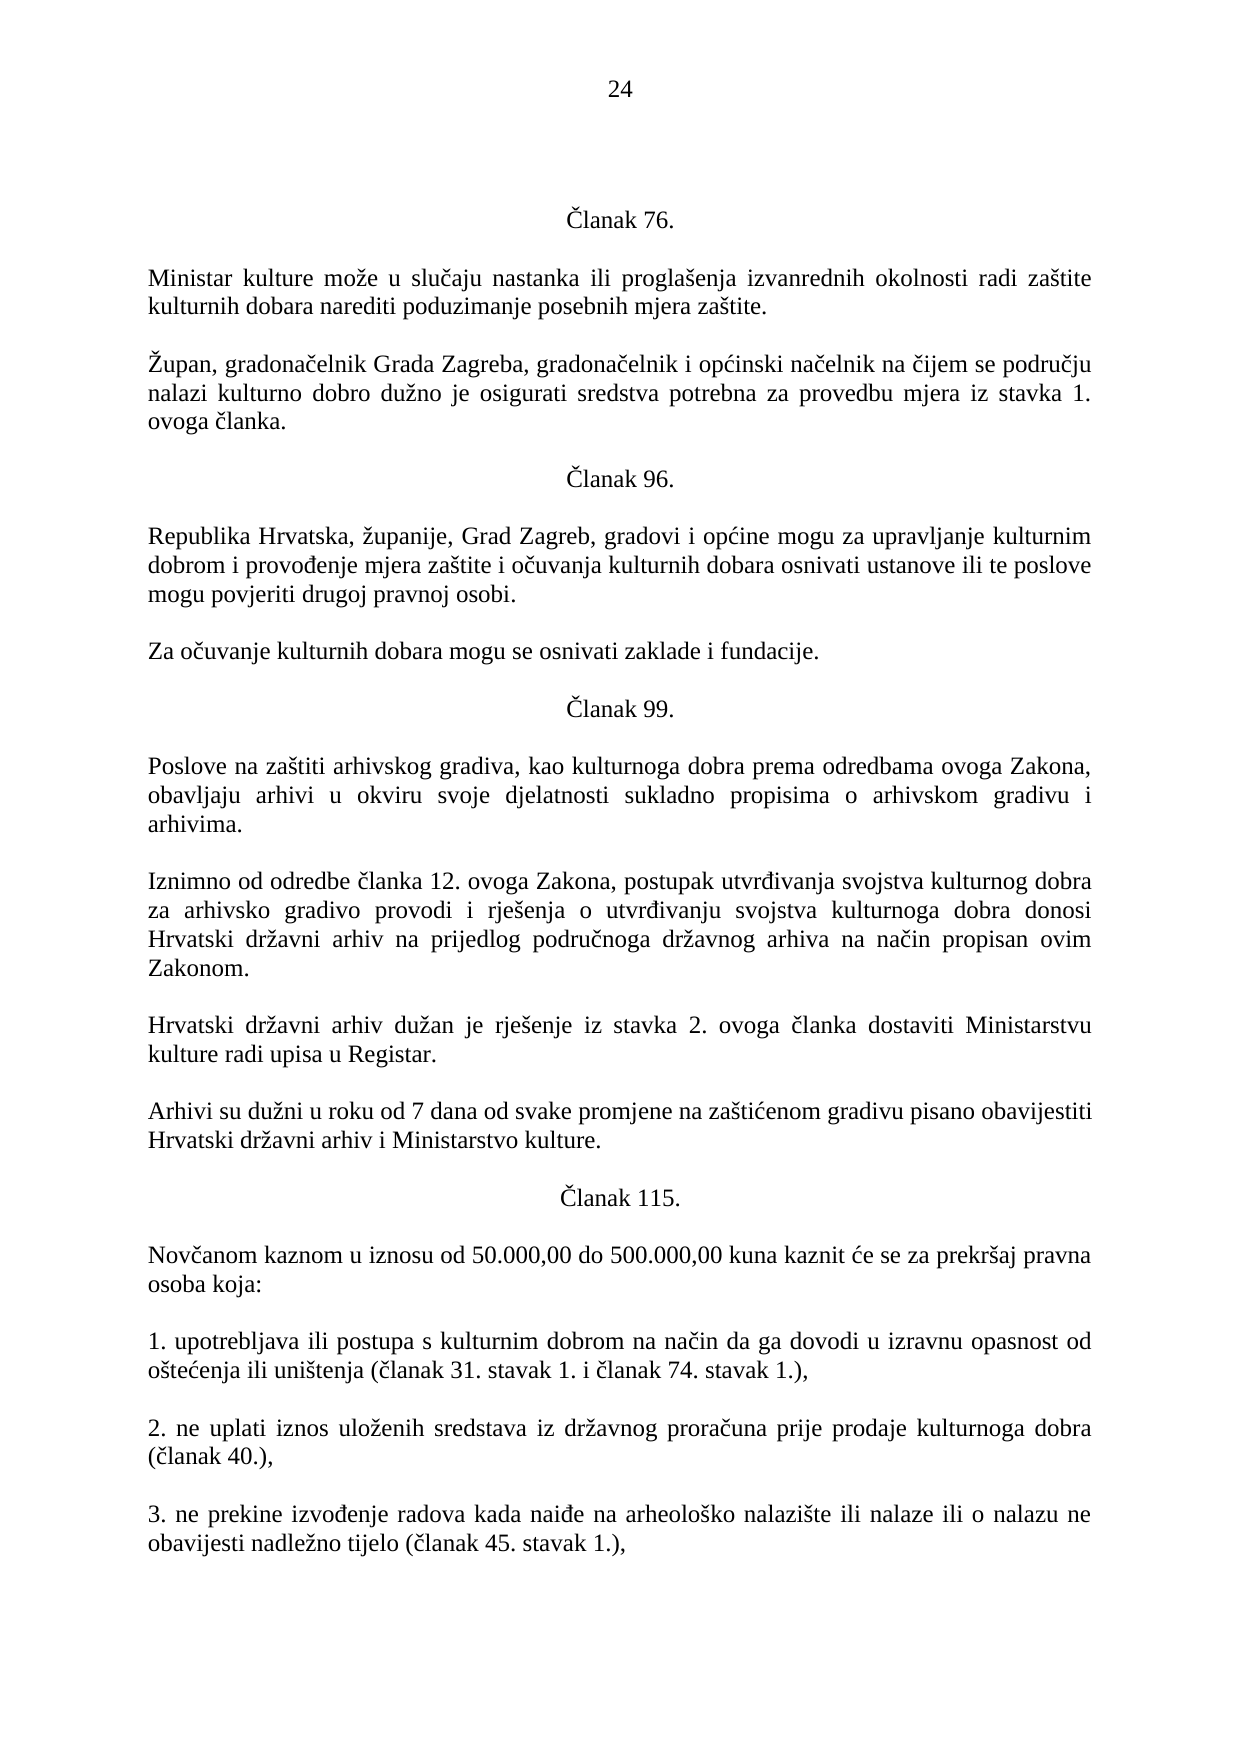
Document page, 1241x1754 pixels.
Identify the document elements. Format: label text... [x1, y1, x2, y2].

text Članak 76. [148, 205, 1093, 234]
text 2. ne uplati iznos uloženih sredstava iz državnog proračuna prije prodaje kulturnoga dobra (članak 40.), [148, 1413, 1093, 1470]
text Arhivi su dužni u roku od 7 dana od svake promjene na zaštićenom gradivu pisano obavijestiti Hrvatski državni arhiv i Ministarstvo kulture. [148, 1096, 1093, 1154]
text Poslove na zaštiti arhivskog gradiva, kao kulturnoga dobra prema odredbama ovoga Zakona, obavljaju arhivi u okviru svoje djelatnosti sukladno propisima o arhivskom gradivu i arhivima. [148, 751, 1093, 838]
text Članak 99. [148, 694, 1093, 723]
text Republika Hrvatska, županije, Grad Zagreb, gradovi i općine mogu za upravljanje kulturnim dobrom i provođenje mjera zaštite i očuvanja kulturnih dobara osnivati ustanove ili te poslove mogu povjeriti drugoj pravnoj osobi. [148, 521, 1093, 608]
text Iznimno od odredbe članka 12. ovoga Zakona, postupak utvrđivanja svojstva kulturnog dobra za arhivsko gradivo provodi i rješenja o utvrđivanju svojstva kulturnoga dobra donosi Hrvatski državni arhiv na prijedlog područnoga državnog arhiva na način propisan ovim Zakonom. [148, 866, 1093, 981]
text Župan, gradonačelnik Grada Zagreba, gradonačelnik i općinski načelnik na čijem se području nalazi kulturno dobro dužno je osigurati sredstva potrebna za provedbu mjera iz stavka 1. ovoga članka. [148, 349, 1093, 435]
text 1. upotrebljava ili postupa s kulturnim dobrom na način da ga dovodi u izravnu opasnost od oštećenja ili uništenja (članak 31. stavak 1. i članak 74. stavak 1.), [148, 1326, 1093, 1384]
text Hrvatski državni arhiv dužan je rješenje iz stavka 2. ovoga članka dostaviti Ministarstvu kulture radi upisa u Registar. [148, 1010, 1093, 1068]
text 3. ne prekine izvođenje radova kada naiđe na arheološko nalazište ili nalaze ili o nalazu ne obavijesti nadležno tijelo (članak 45. stavak 1.), [148, 1499, 1093, 1556]
text Novčanom kaznom u iznosu od 50.000,00 do 500.000,00 kuna kaznit će se za prekršaj pravna osoba koja: [148, 1240, 1093, 1298]
text Članak 96. [148, 464, 1093, 493]
text Ministar kulture može u slučaju nastanka ili proglašenja izvanrednih okolnosti radi zaštite kulturnih dobara narediti poduzimanje posebnih mjera zaštite. [148, 263, 1093, 320]
text Članak 115. [148, 1183, 1093, 1211]
text Za očuvanje kulturnih dobara mogu se osnivati zaklade i fundacije. [148, 636, 1093, 665]
